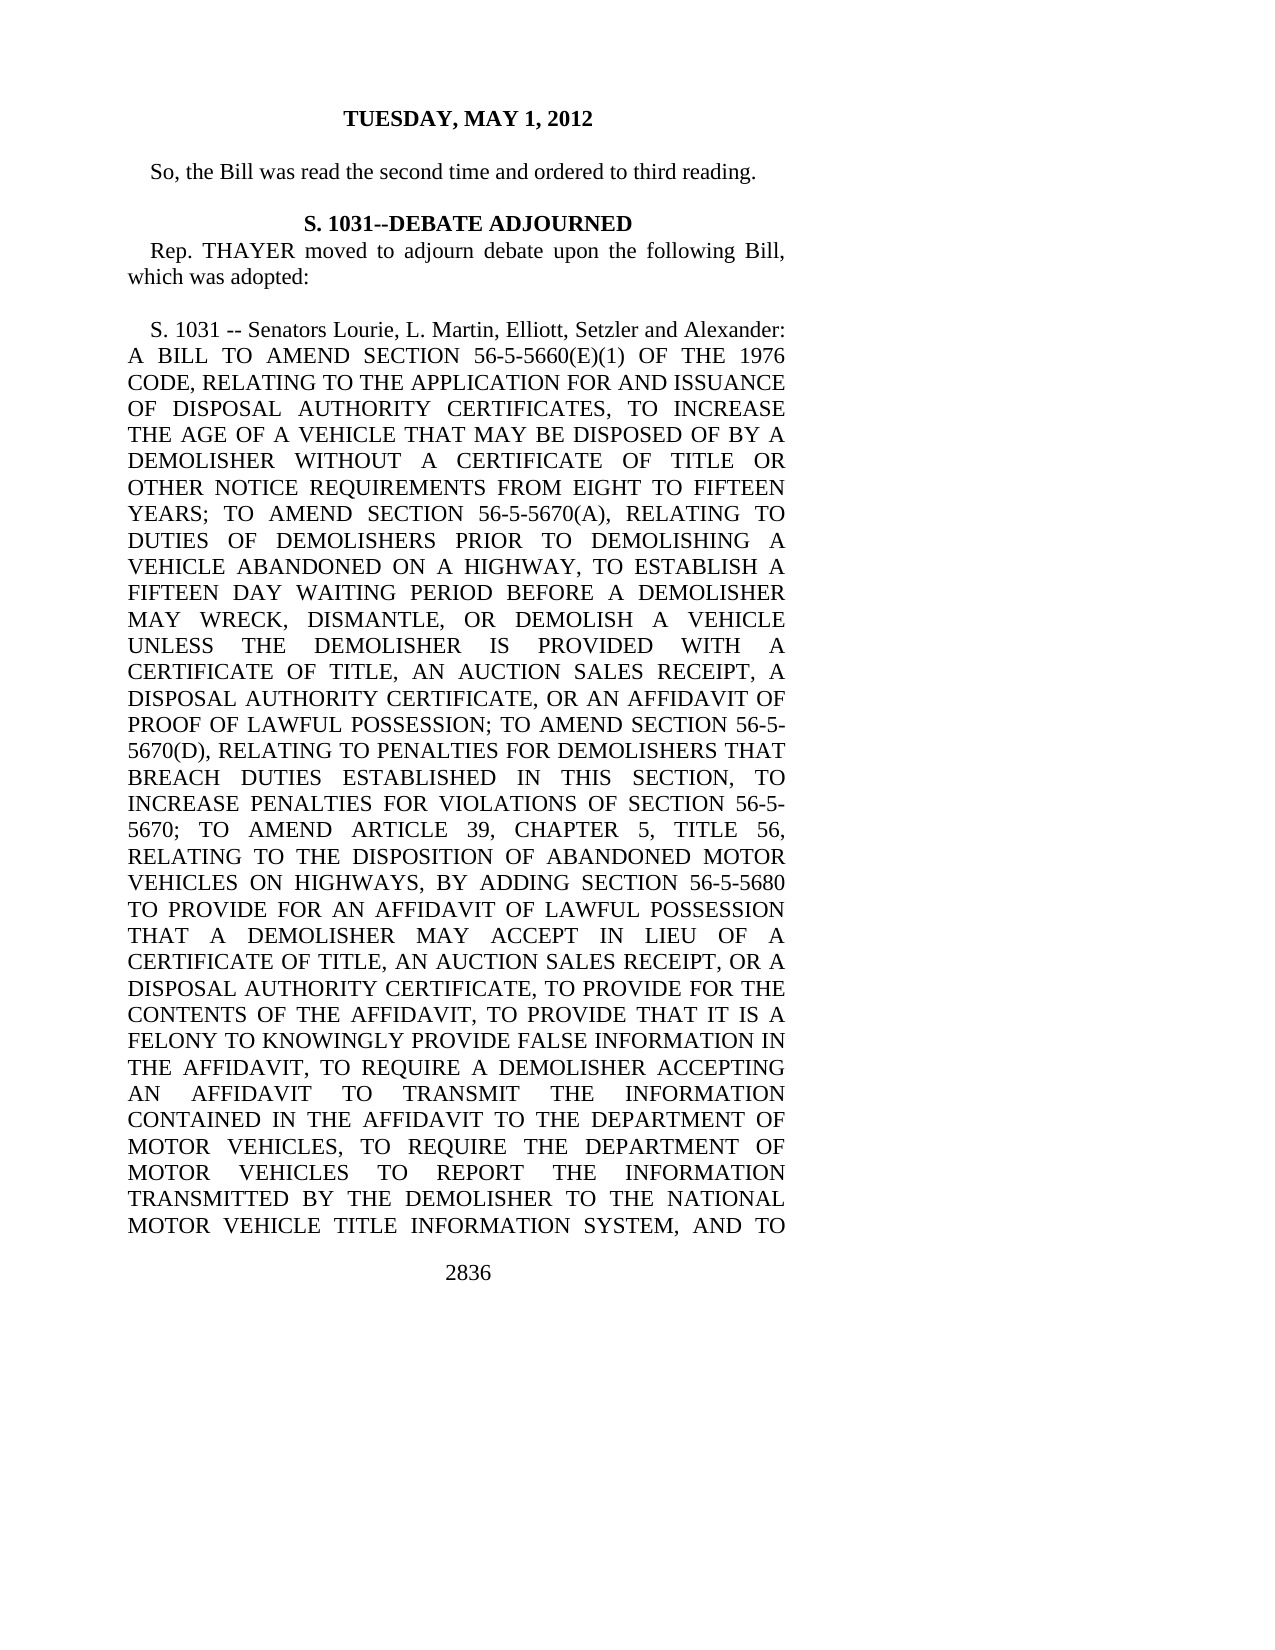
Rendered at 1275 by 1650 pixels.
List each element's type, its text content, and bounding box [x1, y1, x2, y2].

text So, the Bill was read the second time and ordered to third reading. [127, 158, 786, 184]
text Rep. THAYER moved to adjourn debate upon the following Bill, which was adopted: [127, 237, 786, 289]
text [127, 316, 786, 1238]
text S. 1031--DEBATE ADJOURNED [127, 210, 786, 237]
